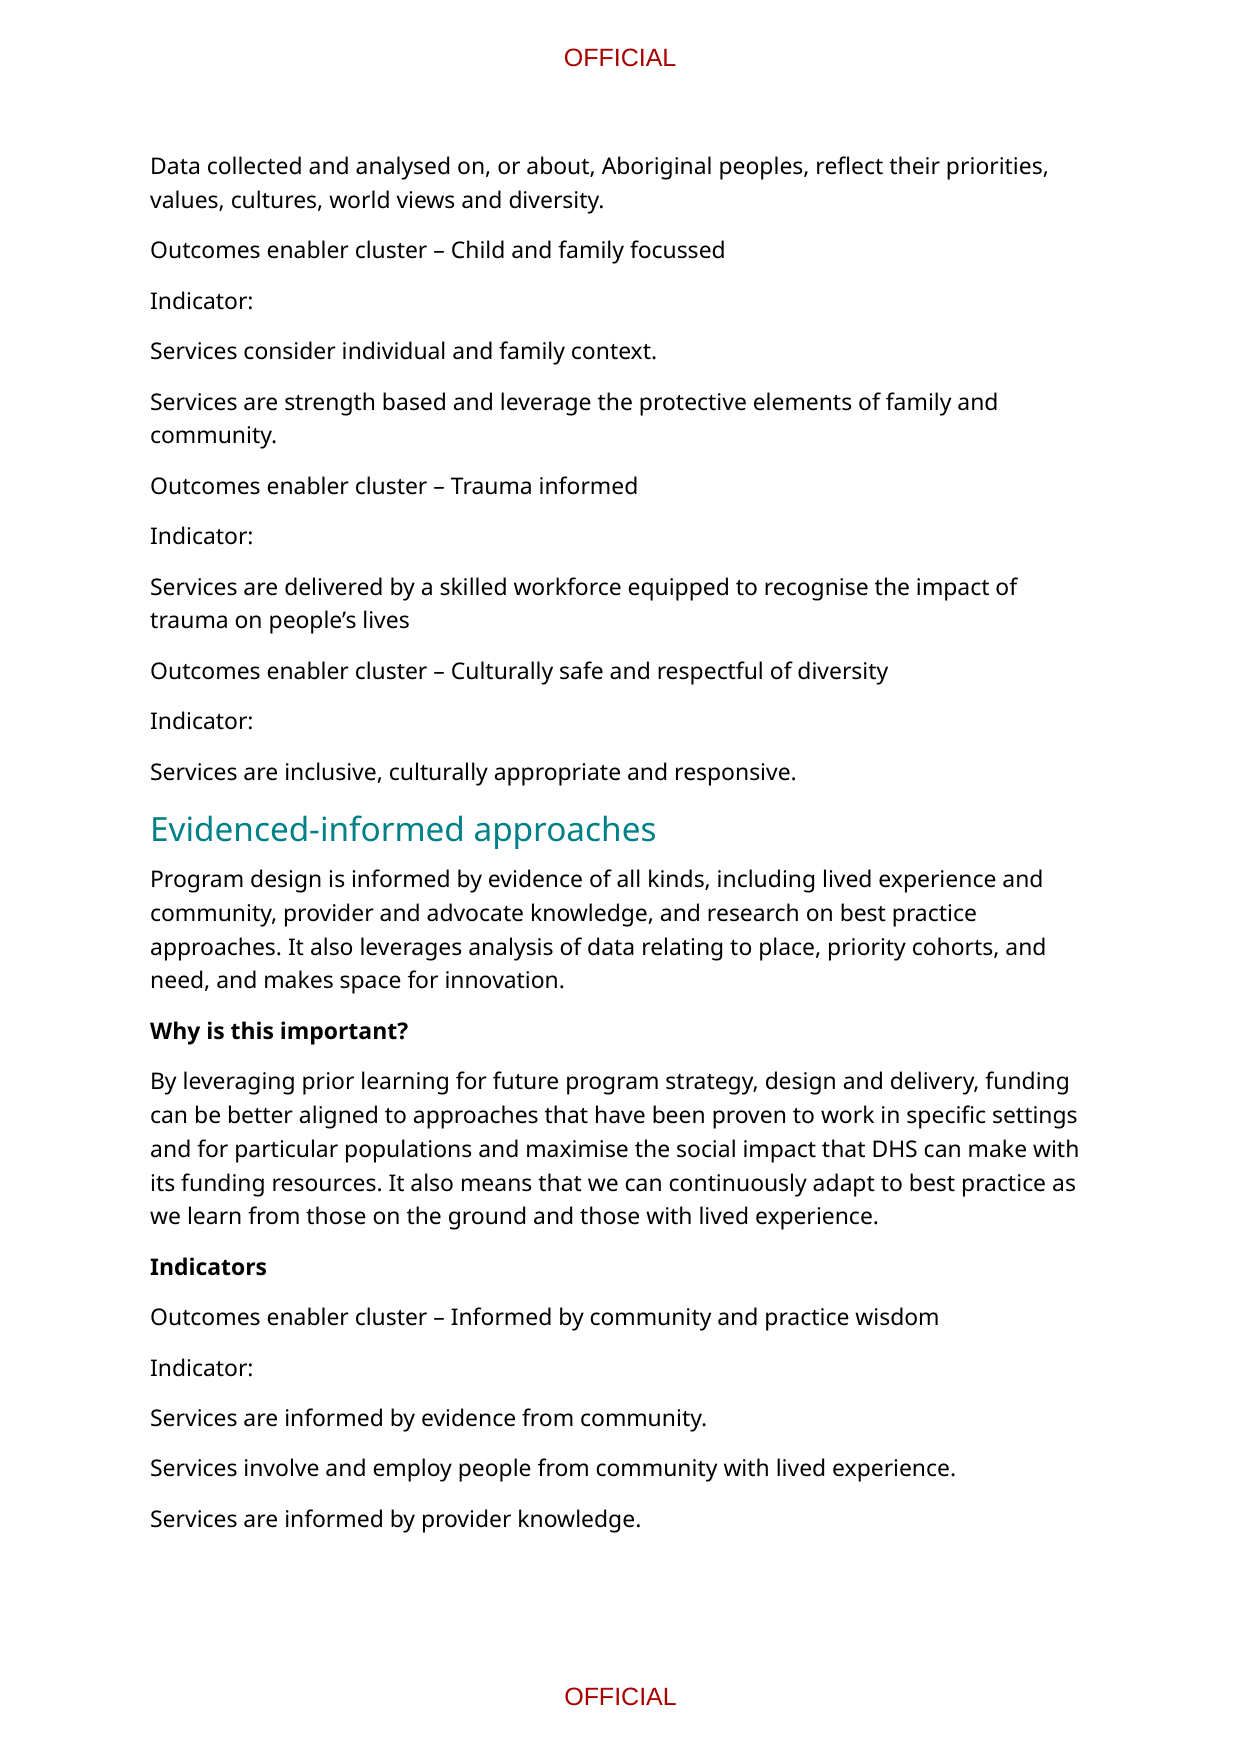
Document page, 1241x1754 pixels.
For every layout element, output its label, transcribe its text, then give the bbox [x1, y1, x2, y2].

text Services are informed by evidence from community. [150, 1402, 1090, 1433]
text Program design is informed by evidence of all kinds, including lived experience and community, provider and advocate knowledge, and research on best practice approaches. It also leverages analysis of data relating to place, priority cohorts, and need, and makes space for innovation. [150, 863, 1090, 996]
text Services are strength based and leverage the protective elements of family and community. [150, 385, 1090, 450]
text Services are inclusive, culturally appropriate and responsive. [150, 755, 1090, 787]
text Data collected and analysed on, or about, Aboriginal peoples, reflect their priorities, values, cultures, world views and diversity. [150, 150, 1090, 215]
text Indicator: [150, 284, 1090, 316]
text Why is this important? [150, 1015, 1090, 1046]
text Outcomes enabler cluster – Culturally safe and respectful of diversity [150, 654, 1090, 686]
text Services are informed by provider knowledge. [150, 1503, 1090, 1534]
text Indicator: [150, 1351, 1090, 1383]
subtitle Evidenced-informed approaches [150, 806, 1090, 851]
text Indicator: [150, 705, 1090, 736]
text By leveraging prior learning for future program strategy, design and delivery, funding can be better aligned to approaches that have been proven to work in specific settings and for particular populations and maximise the social impact that DHS can make with its funding resources. It also means that we can continuously adapt to best practice as we learn from those on the ground and those with lived experience. [150, 1065, 1090, 1231]
text Outcomes enabler cluster – Informed by community and practice wisdom [150, 1301, 1090, 1332]
text Indicator: [150, 520, 1090, 551]
text Indicators [150, 1251, 1090, 1282]
text Services involve and employ people from community with lived experience. [150, 1452, 1090, 1483]
text Outcomes enabler cluster – Child and family focussed [150, 234, 1090, 265]
text Services consider individual and family context. [150, 335, 1090, 366]
text Services are delivered by a skilled workforce equipped to recognise the impact of trauma on people’s lives [150, 570, 1090, 635]
text Outcomes enabler cluster – Trauma informed [150, 469, 1090, 501]
